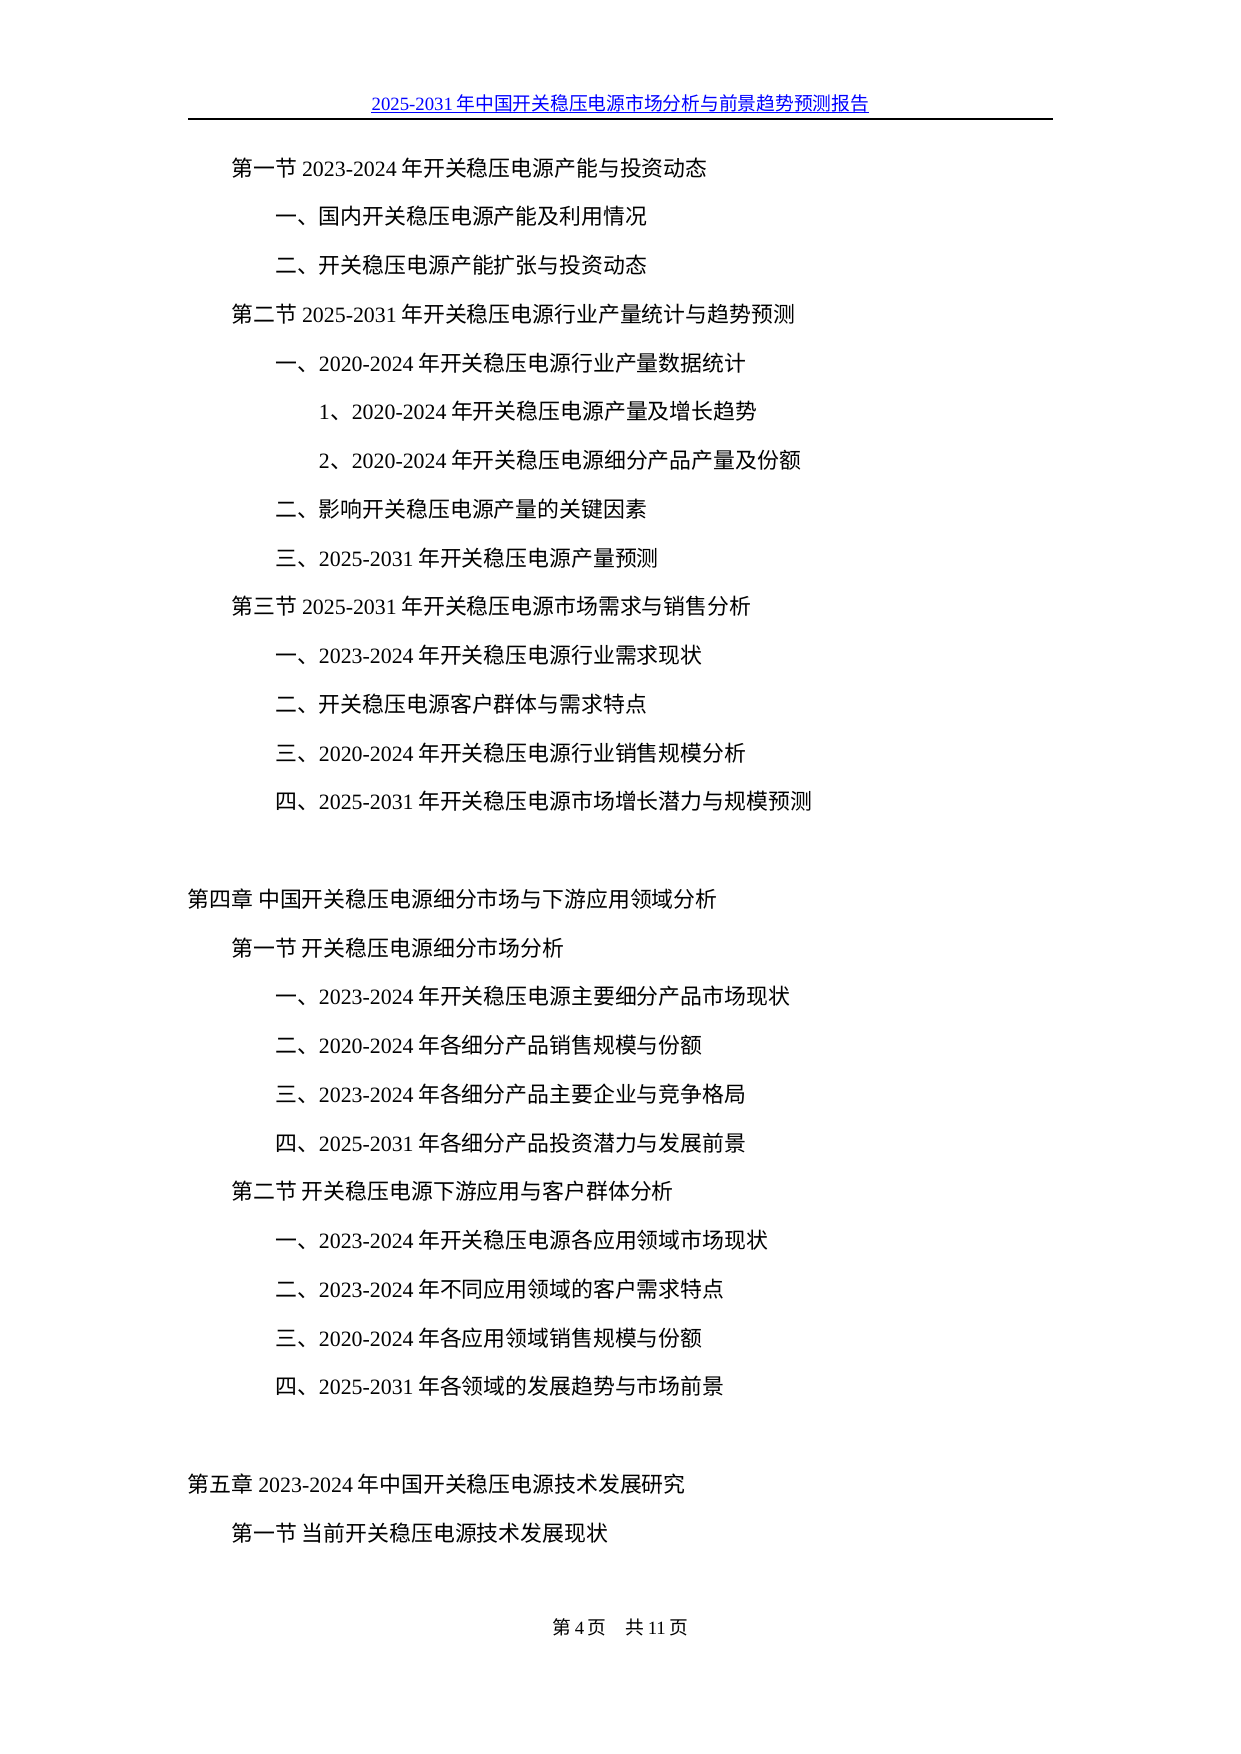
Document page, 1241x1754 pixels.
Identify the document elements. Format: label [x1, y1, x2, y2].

text [187, 150, 1053, 1548]
